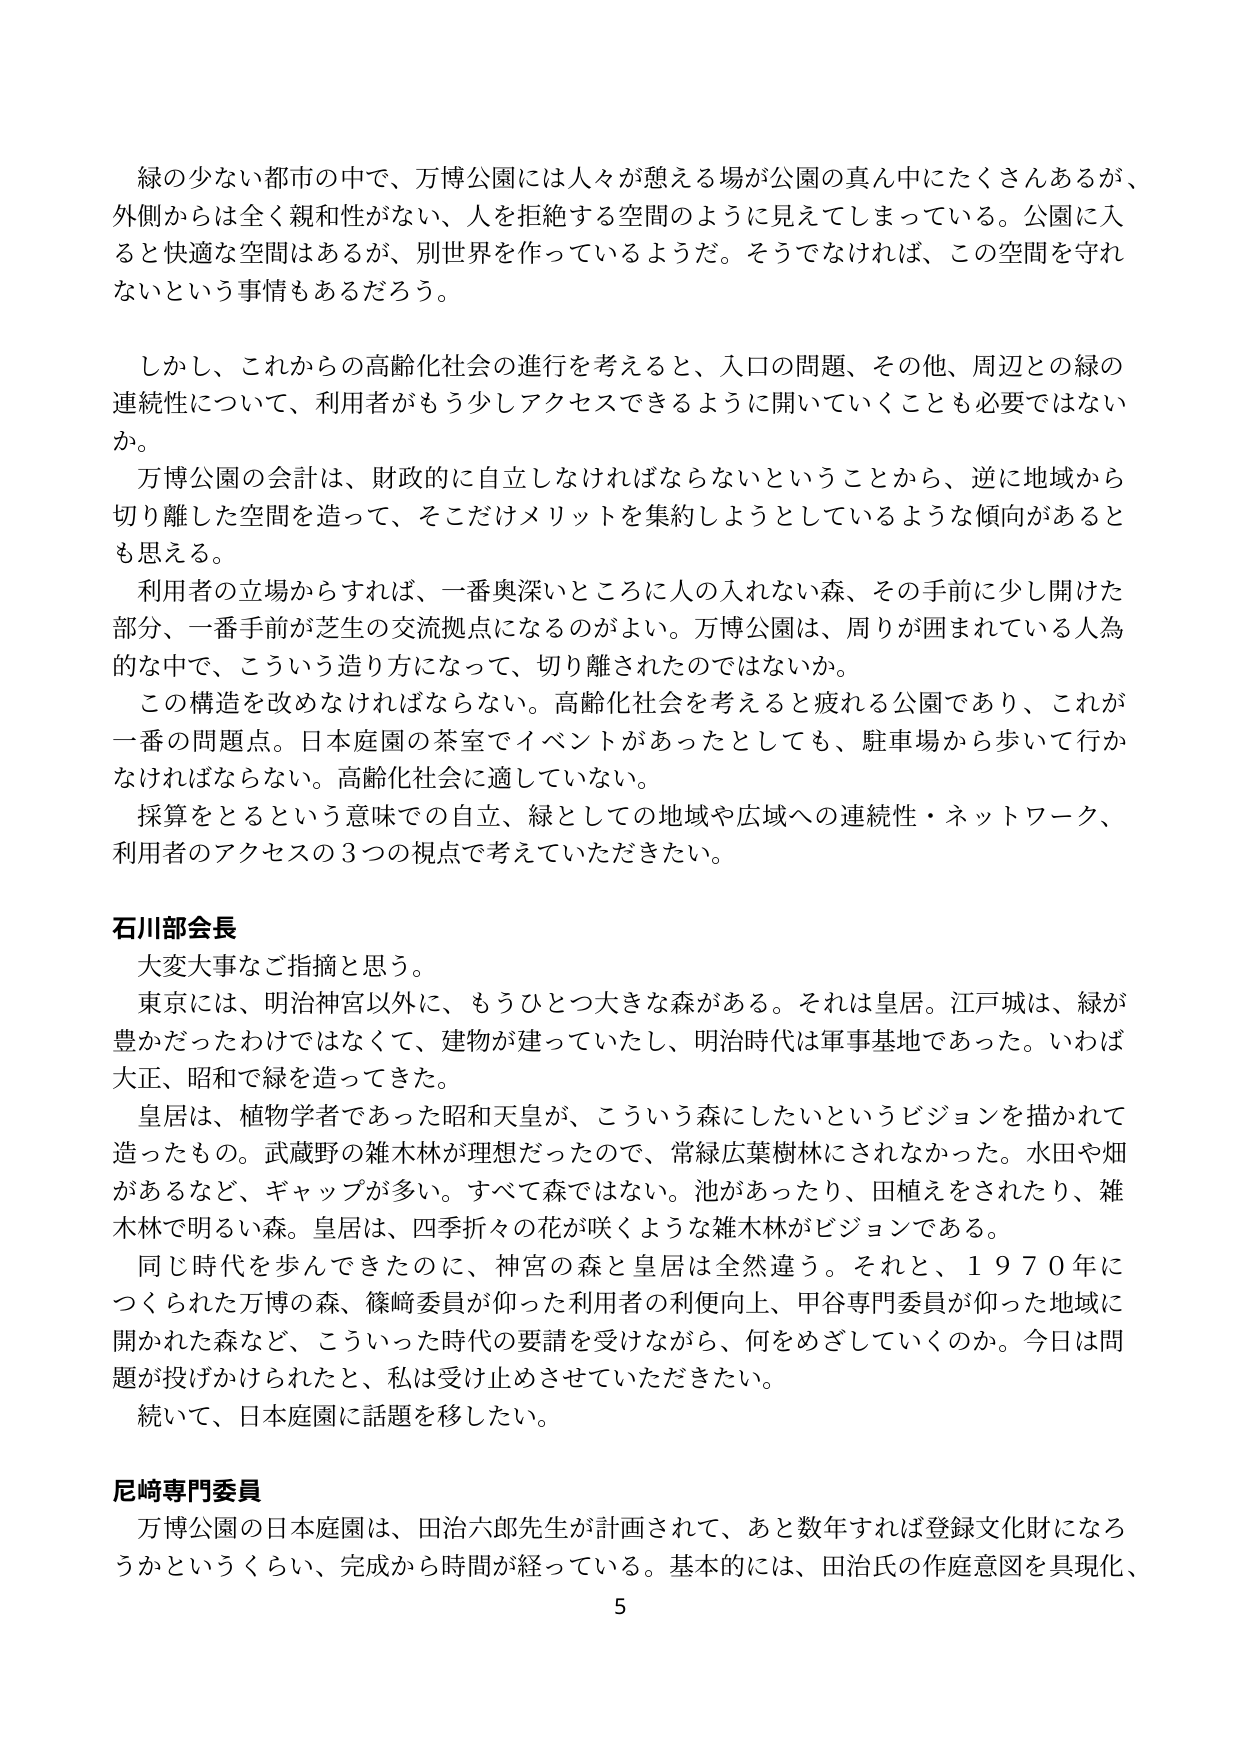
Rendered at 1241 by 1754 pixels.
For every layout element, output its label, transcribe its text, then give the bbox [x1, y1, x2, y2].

text 緑の少ない都市の中で、万博公園には人々が憩える場が公園の真ん中にたくさんあるが、外側からは全く親和性がない、人を拒絶する空間のように見えてしまっている。公園に入ると快適な空間はあるが、別世界を作っているようだ。そうでなければ、この空間を守れないという事情もあるだろう。 [112, 158, 1128, 308]
text 続いて、日本庭園に話題を移したい。 [112, 1396, 1128, 1433]
text この構造を改めなければならない。高齢化社会を考えると疲れる公園であり、これが 一番の問題点。日本庭園の茶室でイベントがあったとしても、駐車場から歩いて行か なければならない。高齢化社会に適していない。 [112, 683, 1128, 796]
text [112, 1508, 1128, 1583]
text 採算をとるという意味での自立、緑としての地域や広域への連続性・ネットワーク、 利用者のアクセスの３つの視点で考えていただきたい。 [112, 796, 1128, 871]
text 大変大事なご指摘と思う。 [112, 946, 1128, 983]
text 万博公園の会計は、財政的に自立しなければならないということから、逆に地域から 切り離した空間を造って、そこだけメリットを集約しようとしているような傾向があるとも思える。 [112, 458, 1128, 571]
text 皇居は、植物学者であった昭和天皇が、こういう森にしたいというビジョンを描かれて 造ったもの。武蔵野の雑木林が理想だったので、常緑広葉樹林にされなかった。水田や畑があるなど、ギャップが多い。すべて森ではない。池があったり、田植えをされたり、雑木林で明るい森。皇居は、四季折々の花が咲くような雑木林がビジョンである。 [112, 1096, 1128, 1246]
text 東京には、明治神宮以外に、もうひとつ大きな森がある。それは皇居。江戸城は、緑が 豊かだったわけではなくて、建物が建っていたし、明治時代は軍事基地であった。いわば、大正、昭和で緑を造ってきた。 [112, 983, 1128, 1096]
text しかし、これからの高齢化社会の進行を考えると、入口の問題、その他、周辺との緑の 連続性について、利用者がもう少しアクセスできるように開いていくことも必要ではないか。 [112, 346, 1128, 458]
text 尼﨑専門委員 [112, 1471, 1128, 1508]
text 同じ時代を歩んできたのに、神宮の森と皇居は全然違う。それと、１９７０年に つくられた万博の森、篠﨑委員が仰った利用者の利便向上、甲谷専門委員が仰った地域に 開かれた森など、こういった時代の要請を受けながら、何をめざしていくのか。今日は問題が投げかけられたと、私は受け止めさせていただきたい。 [112, 1246, 1128, 1396]
text 利用者の立場からすれば、一番奥深いところに人の入れない森、その手前に少し開けた 部分、一番手前が芝生の交流拠点になるのがよい。万博公園は、周りが囲まれている人為的な中で、こういう造り方になって、切り離されたのではないか。 [112, 571, 1128, 683]
text 石川部会長 [112, 908, 1128, 946]
